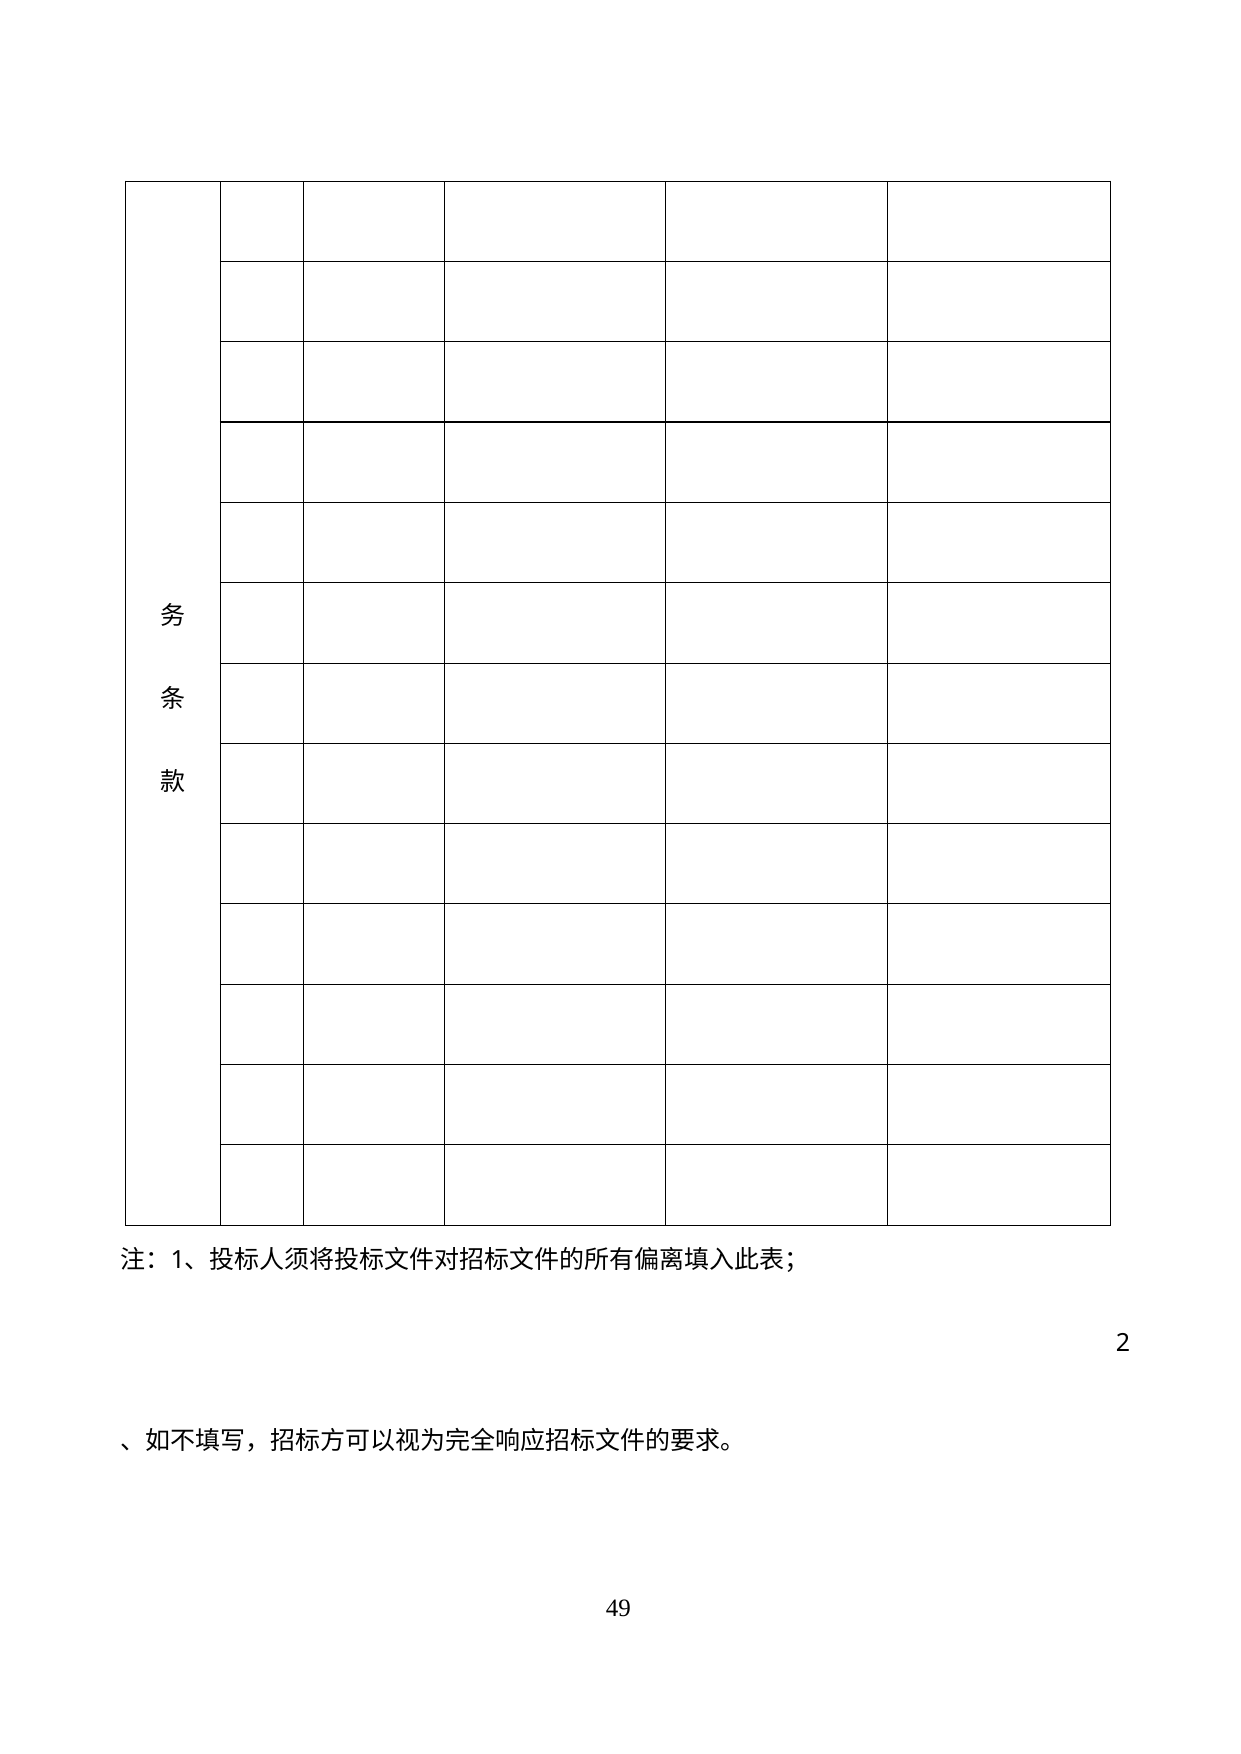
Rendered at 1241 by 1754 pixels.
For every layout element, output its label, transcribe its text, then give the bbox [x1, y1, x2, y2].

table_cell [221, 664, 303, 743]
table_cell [445, 262, 665, 341]
table_cell [221, 503, 303, 582]
table_cell [445, 904, 665, 984]
table_cell [666, 423, 887, 502]
table_cell [304, 985, 444, 1064]
table_cell [304, 342, 444, 421]
table_cell [304, 182, 444, 261]
text 2、如不填写，招标方可以视为完全响应招标文件的要求。 [120, 1309, 1116, 1471]
table_cell [304, 1065, 444, 1144]
table_cell [888, 824, 1110, 903]
table_cell [666, 342, 887, 421]
table_cell [304, 904, 444, 984]
table_cell [666, 583, 887, 662]
table_cell [666, 503, 887, 582]
table_cell [888, 262, 1110, 341]
table_cell [666, 182, 887, 261]
table_cell [221, 423, 303, 502]
table_cell [304, 583, 444, 662]
table_cell [888, 342, 1110, 421]
table_cell [666, 985, 887, 1064]
table_cell 商 务 条 款 [126, 182, 220, 1224]
table_cell [304, 664, 444, 743]
table_cell [666, 664, 887, 743]
table_cell [221, 262, 303, 341]
table_cell [221, 342, 303, 421]
table_cell [221, 1145, 303, 1224]
table_cell [221, 904, 303, 984]
table_cell [666, 824, 887, 903]
table_cell [445, 824, 665, 903]
table_cell [666, 1145, 887, 1224]
table_cell [304, 824, 444, 903]
table_cell [666, 744, 887, 823]
table_cell [304, 262, 444, 341]
table_cell [445, 1145, 665, 1224]
table_cell [666, 904, 887, 984]
table_cell [221, 1065, 303, 1144]
text 注：1、投标人须将投标文件对招标文件的所有偏离填入此表； [120, 1226, 1116, 1291]
table_cell [888, 985, 1110, 1064]
table_cell [888, 904, 1110, 984]
table_cell [888, 1065, 1110, 1144]
table_cell [445, 342, 665, 421]
table_cell [304, 503, 444, 582]
table_cell [445, 744, 665, 823]
table_cell [445, 985, 665, 1064]
table_cell [445, 664, 665, 743]
table_cell [888, 1145, 1110, 1224]
table_cell [304, 744, 444, 823]
table_cell [221, 583, 303, 662]
table_cell [445, 1065, 665, 1144]
table_cell [888, 744, 1110, 823]
table_cell [888, 664, 1110, 743]
table_cell [666, 262, 887, 341]
table_cell [445, 503, 665, 582]
table_cell [221, 744, 303, 823]
table_cell [888, 503, 1110, 582]
table_cell [221, 824, 303, 903]
table_cell [888, 583, 1110, 662]
table_cell [445, 182, 665, 261]
table_cell [304, 1145, 444, 1224]
table_cell [221, 182, 303, 261]
table_cell [445, 583, 665, 662]
table_cell [304, 423, 444, 502]
table_cell [445, 423, 665, 502]
table_cell [888, 423, 1110, 502]
table_cell [888, 182, 1110, 261]
table_cell [221, 985, 303, 1064]
table_cell [666, 1065, 887, 1144]
